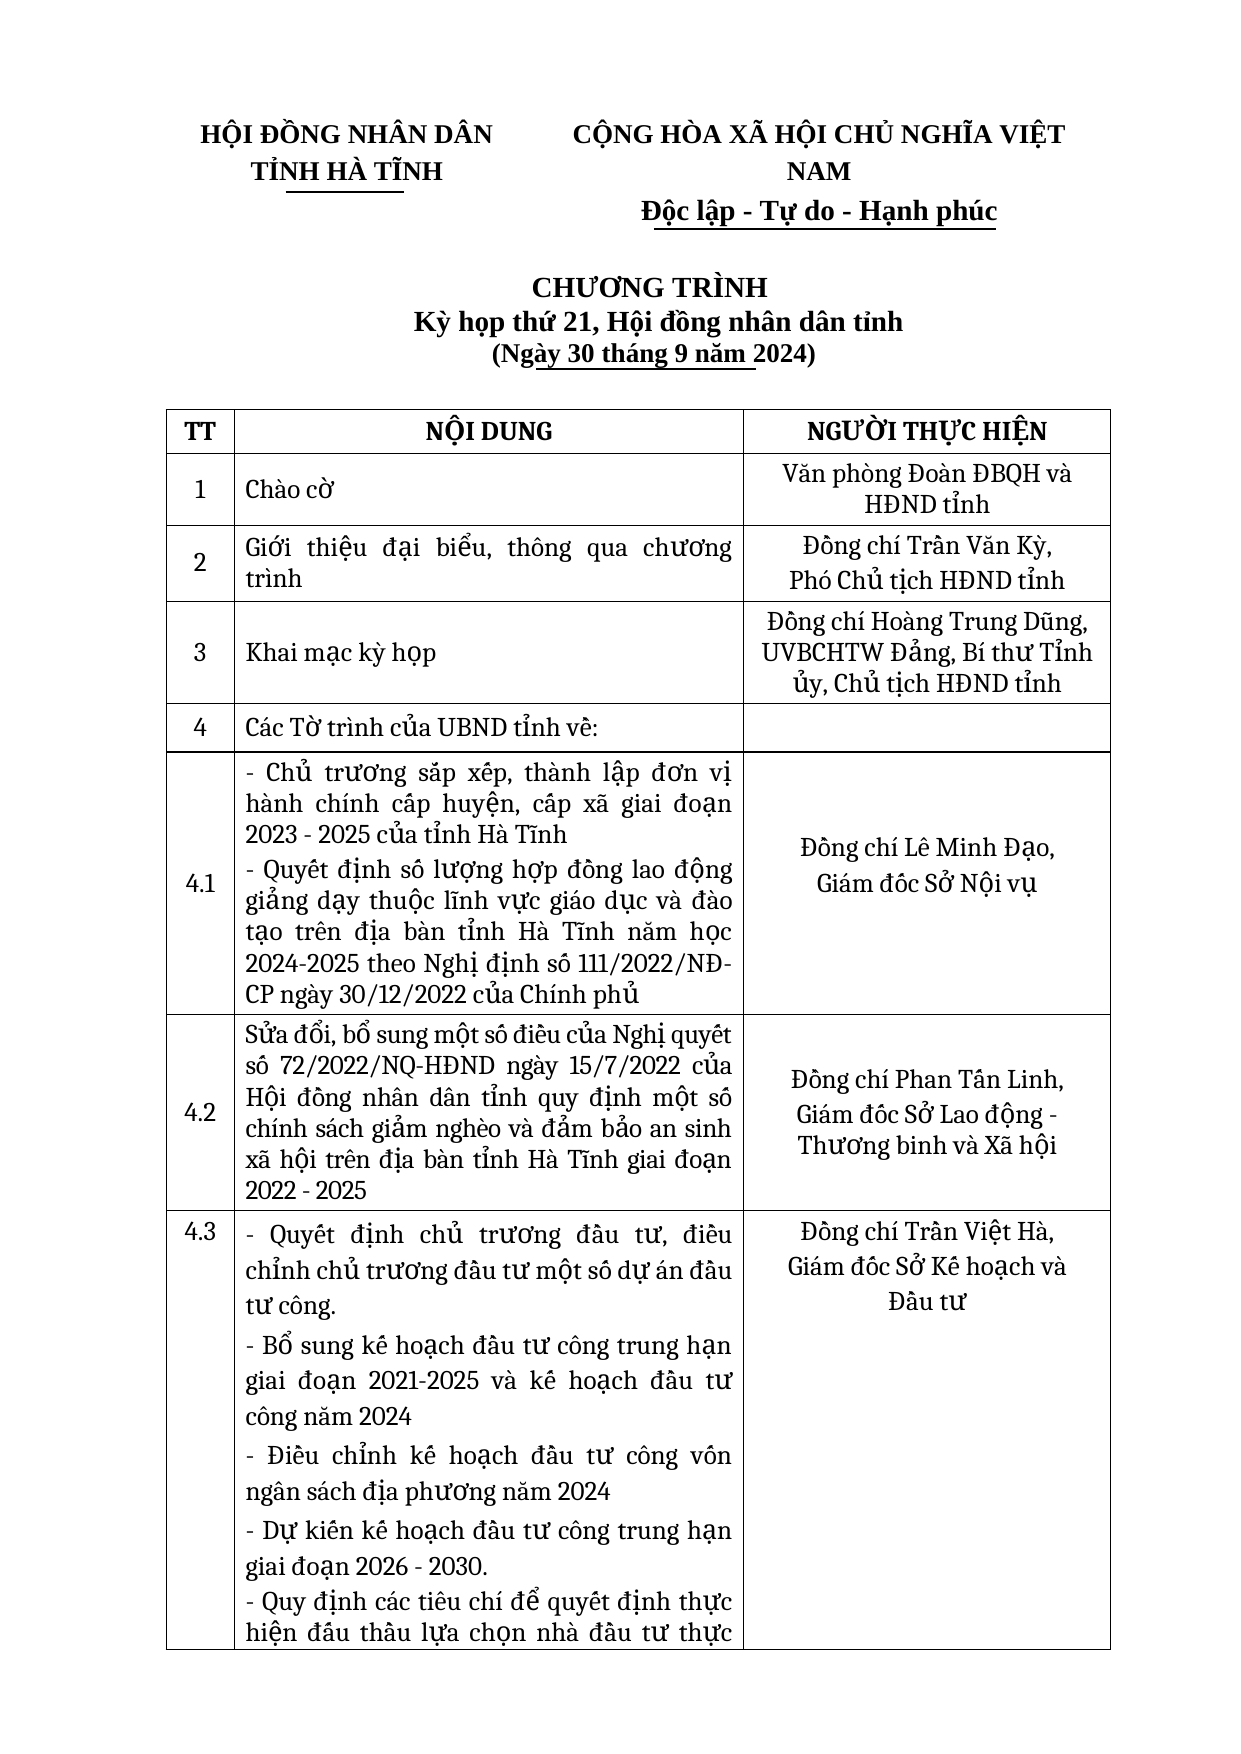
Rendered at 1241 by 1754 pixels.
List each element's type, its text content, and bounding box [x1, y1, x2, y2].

table_cell Chào cờ [235, 454, 743, 525]
table_cell 4.1 [167, 753, 234, 1014]
text (Ngày 30 tháng 9 năm 2024) [177, 337, 1122, 368]
table_header NGƯỜI THỰC HIỆN [744, 410, 1110, 453]
table_cell Khai mạc kỳ họp [235, 602, 743, 703]
table_cell Văn phòng Đoàn ĐBQH và HĐND tỉnh [744, 454, 1110, 525]
text Kỳ họp thứ 21, Hội đồng nhân dân tỉnh [177, 304, 1139, 337]
table_cell Đồng chí Lê Minh Đạo, Giám đốc Sở Nội vụ [744, 753, 1110, 1014]
table_cell Đồng chí Hoàng Trung Dũng, UVBCHTW Đảng, Bí thư Tỉnh ủy, Chủ tịch HĐND tỉnh [744, 602, 1110, 703]
table_cell 1 [167, 454, 234, 525]
table_cell [744, 704, 1110, 751]
table_cell 4.3 [167, 1211, 234, 1649]
table_cell 4 [167, 704, 234, 751]
table_cell 2 [167, 526, 234, 601]
table_cell 3 [167, 602, 234, 703]
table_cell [235, 1211, 743, 1649]
table_header NỘI DUNG [235, 410, 743, 453]
table_cell Giới thiệu đại biểu, thông qua chương trình [235, 526, 743, 601]
table_header HỘI ĐỒNG NHÂN DÂN TỈNH HÀ TĨNH [166, 118, 527, 270]
table_cell Sửa đổi, bổ sung một số điều của Nghị quyết số 72/2022/NQ-HĐND ngày 15/7/2022 của Hội đồng nhân dân tỉnh quy định một số chính sách giảm nghèo và đảm bảo an sinh xã hội trên địa bàn tỉnh Hà Tĩnh giai đoạn 2022 - 2025 [235, 1015, 743, 1210]
text CHƯƠNG TRÌNH [177, 270, 1122, 304]
table_cell 4.2 [167, 1015, 234, 1210]
table_cell Các Tờ trình của UBND tỉnh về: [235, 704, 743, 751]
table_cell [744, 1211, 1110, 1649]
table_cell Đồng chí Phan Tấn Linh, Giám đốc Sở Lao động - Thương binh và Xã hội [744, 1015, 1110, 1210]
table_cell Đồng chí Trần Văn Kỳ, Phó Chủ tịch HĐND tỉnh [744, 526, 1110, 601]
table_header TT [167, 410, 234, 453]
table_header CỘNG HÒA XÃ HỘI CHỦ NGHĨA VIỆT NAM Độc lập - Tự do - Hạnh phúc [527, 118, 1111, 270]
table_cell - hủ trương sắp xếp, thành lập đơn vị hành chính cấp huyện, cấp xã giai đoạn 2023 - 2025 của tỉnh Hà Tĩnh - Quyết định số lượng hợp đồng lao động giảng dạy thuộc lĩnh vực giáo dục và đào tạo trên địa bàn tỉnh Hà Tĩnh năm học 2024-2025 theo Nghị định số 111/2022/NĐ-CP ngày 30/12/2022 của Chính phủ [235, 753, 743, 1014]
